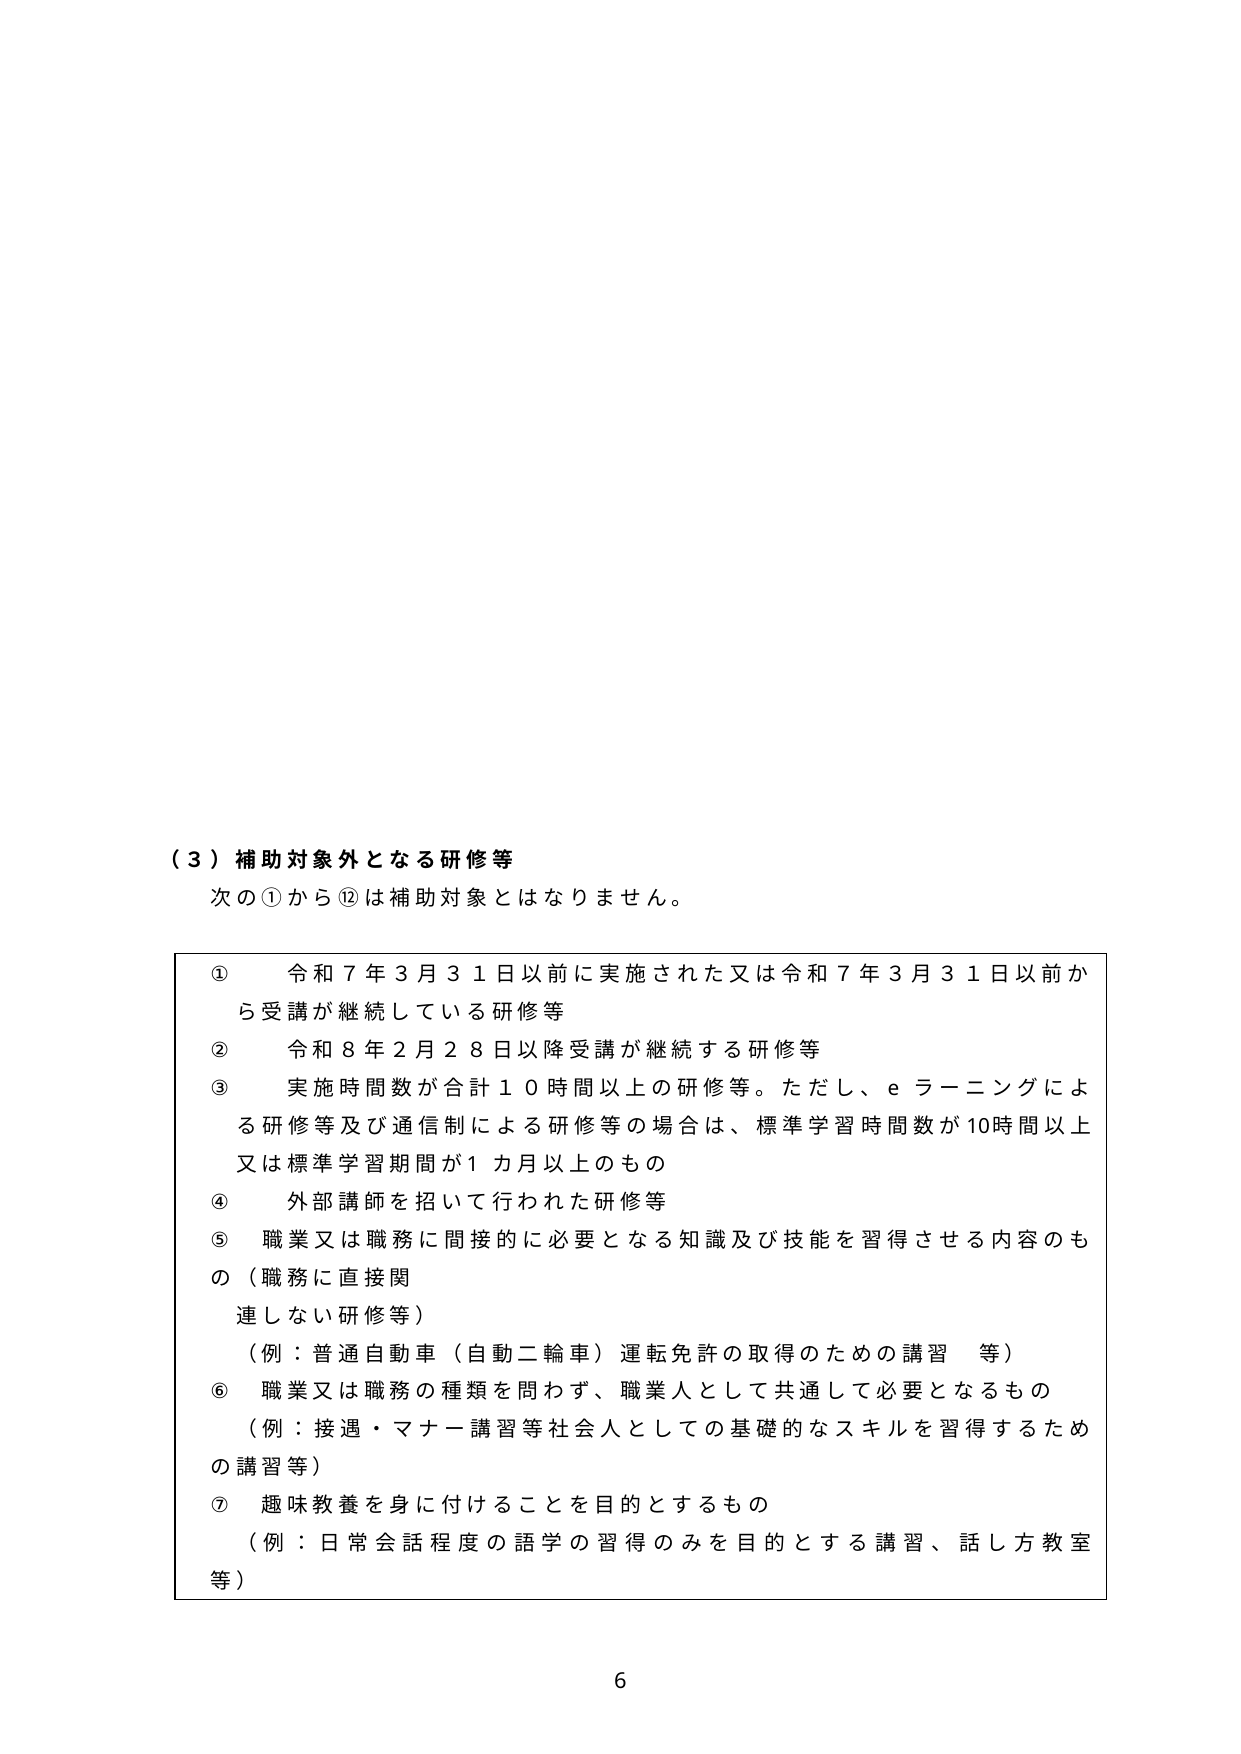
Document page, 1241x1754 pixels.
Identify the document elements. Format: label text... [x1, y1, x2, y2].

text 次の①から⑫は補助対象とはなりません。 [159, 877, 1081, 915]
text （３）補助対象外となる研修等 [159, 839, 1081, 877]
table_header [176, 954, 1106, 1598]
